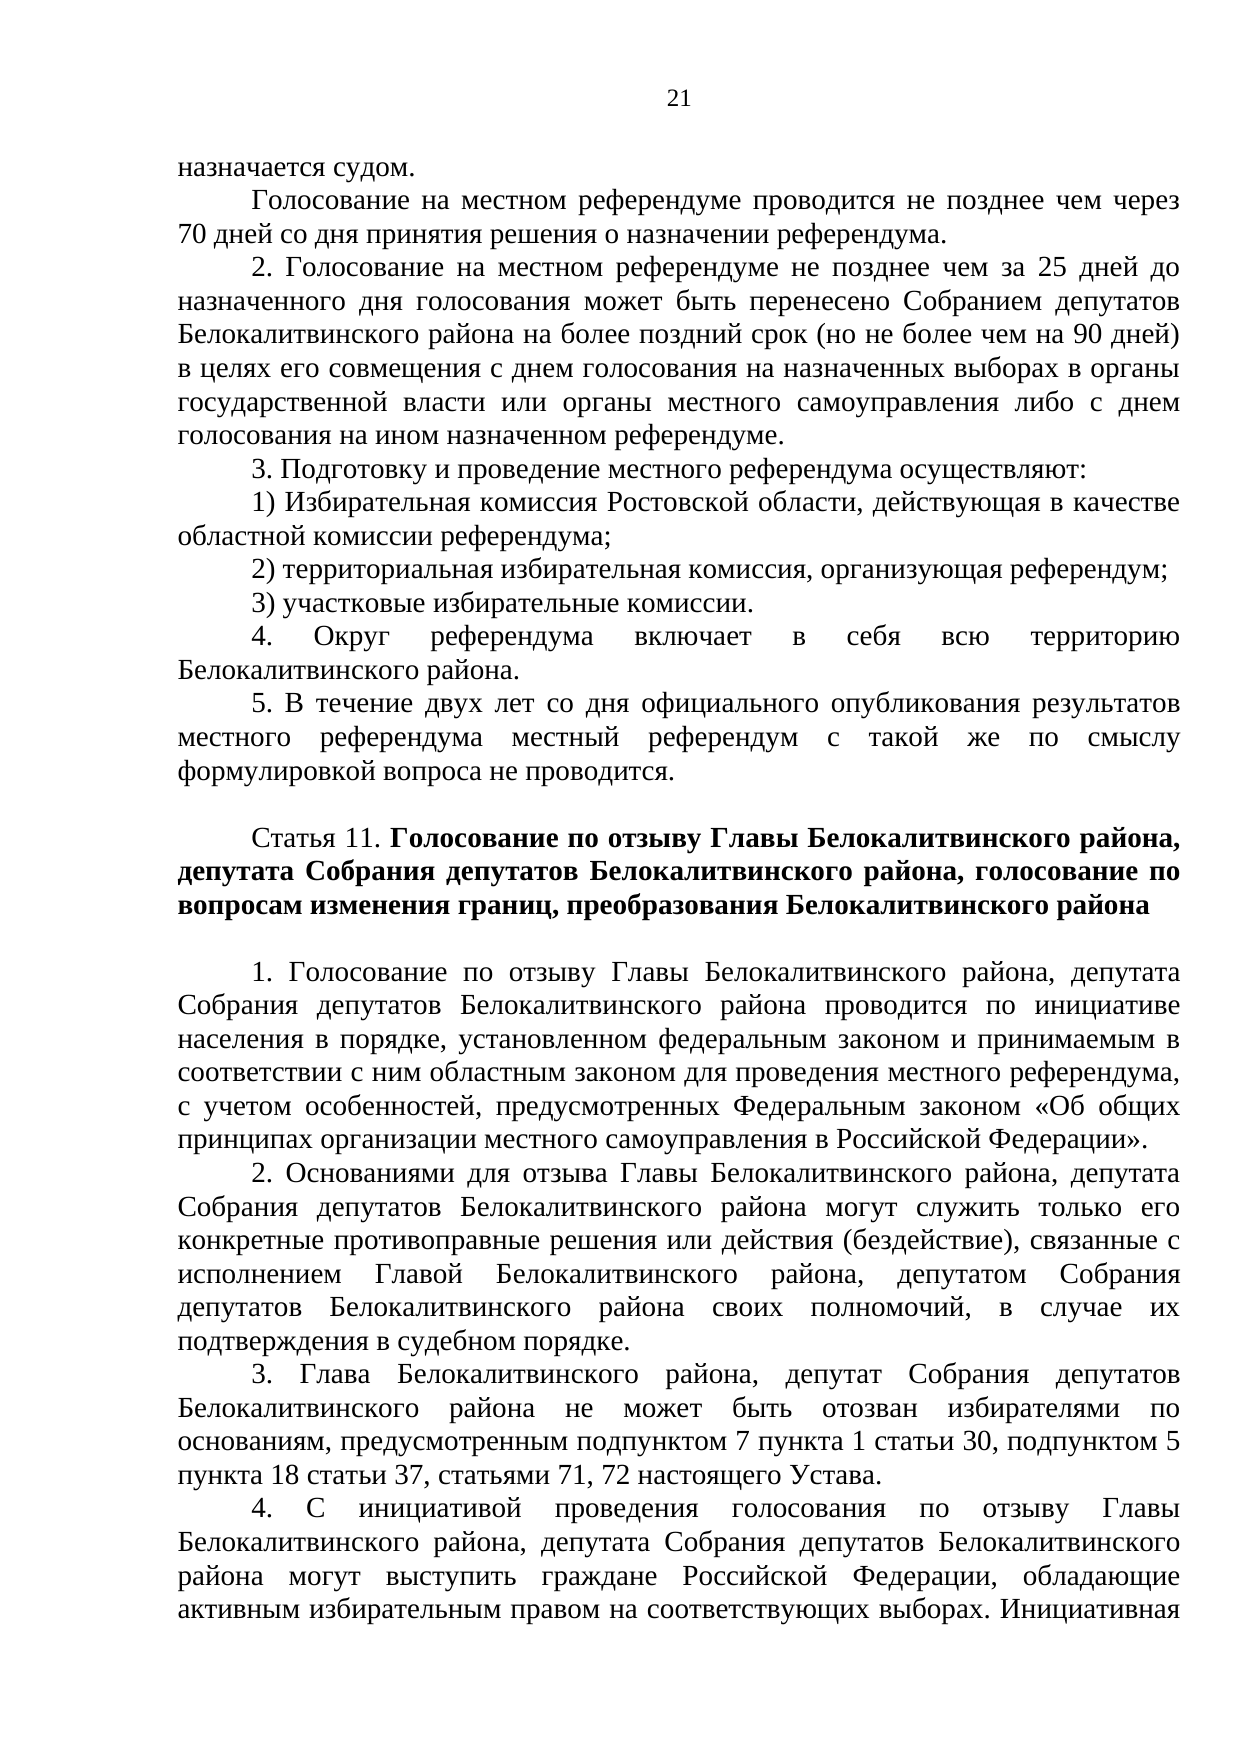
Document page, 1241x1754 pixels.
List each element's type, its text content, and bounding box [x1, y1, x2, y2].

text 1. Голосование по отзыву Главы Белокалитвинского района, депутата Собрания депутатов Белокалитвинского района проводится по инициативе населения в порядке, установленном федеральным законом и принимаемым в соответствии с ним областным законом для проведения местного референдума, с учетом особенностей, предусмотренных Федеральным законом «Об общих принципах организации местного самоуправления в Российской Федерации». [177, 954, 1181, 1155]
text 5. В течение двух лет со дня официального опубликования результатов местного референдума местный референдум с такой же по смыслу формулировкой вопроса не проводится. [177, 686, 1181, 786]
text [177, 1491, 1181, 1625]
text 2. Основаниями для отзыва Главы Белокалитвинского района, депутата Собрания депутатов Белокалитвинского района могут служить только его конкретные противоправные решения или действия (бездействие), связанные с исполнением Главой Белокалитвинского района, депутатом Собрания депутатов Белокалитвинского района своих полномочий, в случае их подтверждения в судебном порядке. [177, 1155, 1181, 1356]
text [177, 149, 1181, 182]
text 2) территориальная избирательная комиссия, организующая референдум; [177, 551, 1181, 585]
text 2. Голосование на местном референдуме не позднее чем за 25 дней до назначенного дня голосования может быть перенесено Собранием депутатов Белокалитвинского района на более поздний срок (но не более чем на 90 дней) в целях его совмещения с днем голосования на назначенных выборах в органы государственной власти или органы местного самоуправления либо с днем голосования на ином назначенном референдуме. [177, 249, 1181, 451]
text 1) Избирательная комиссия Ростовской области, действующая в качестве областной комиссии референдума; [177, 484, 1181, 551]
text 3) участковые избирательные комиссии. [177, 585, 1181, 618]
text 3. Глава Белокалитвинского района, депутат Собрания депутатов Белокалитвинского района не может быть отозван избирателями по основаниям, предусмотренным подпунктом 7 пункта 1 статьи 30, подпунктом 5 пункта 18 статьи 37, статьями 71, 72 настоящего Устава. [177, 1356, 1181, 1491]
text Голосование на местном референдуме проводится не позднее чем через 70 дней со дня принятия решения о назначении референдума. [177, 182, 1181, 249]
text Статья 11. Голосование по отзыву Главы Белокалитвинского района, депутата Собрания депутатов Белокалитвинского района, голосование по вопросам изменения границ, преобразования Белокалитвинского района [177, 820, 1181, 920]
text 3. Подготовку и проведение местного референдума осуществляют: [177, 451, 1181, 484]
text 4. Округ референдума включает в себя всю территорию Белокалитвинского района. [177, 618, 1181, 686]
